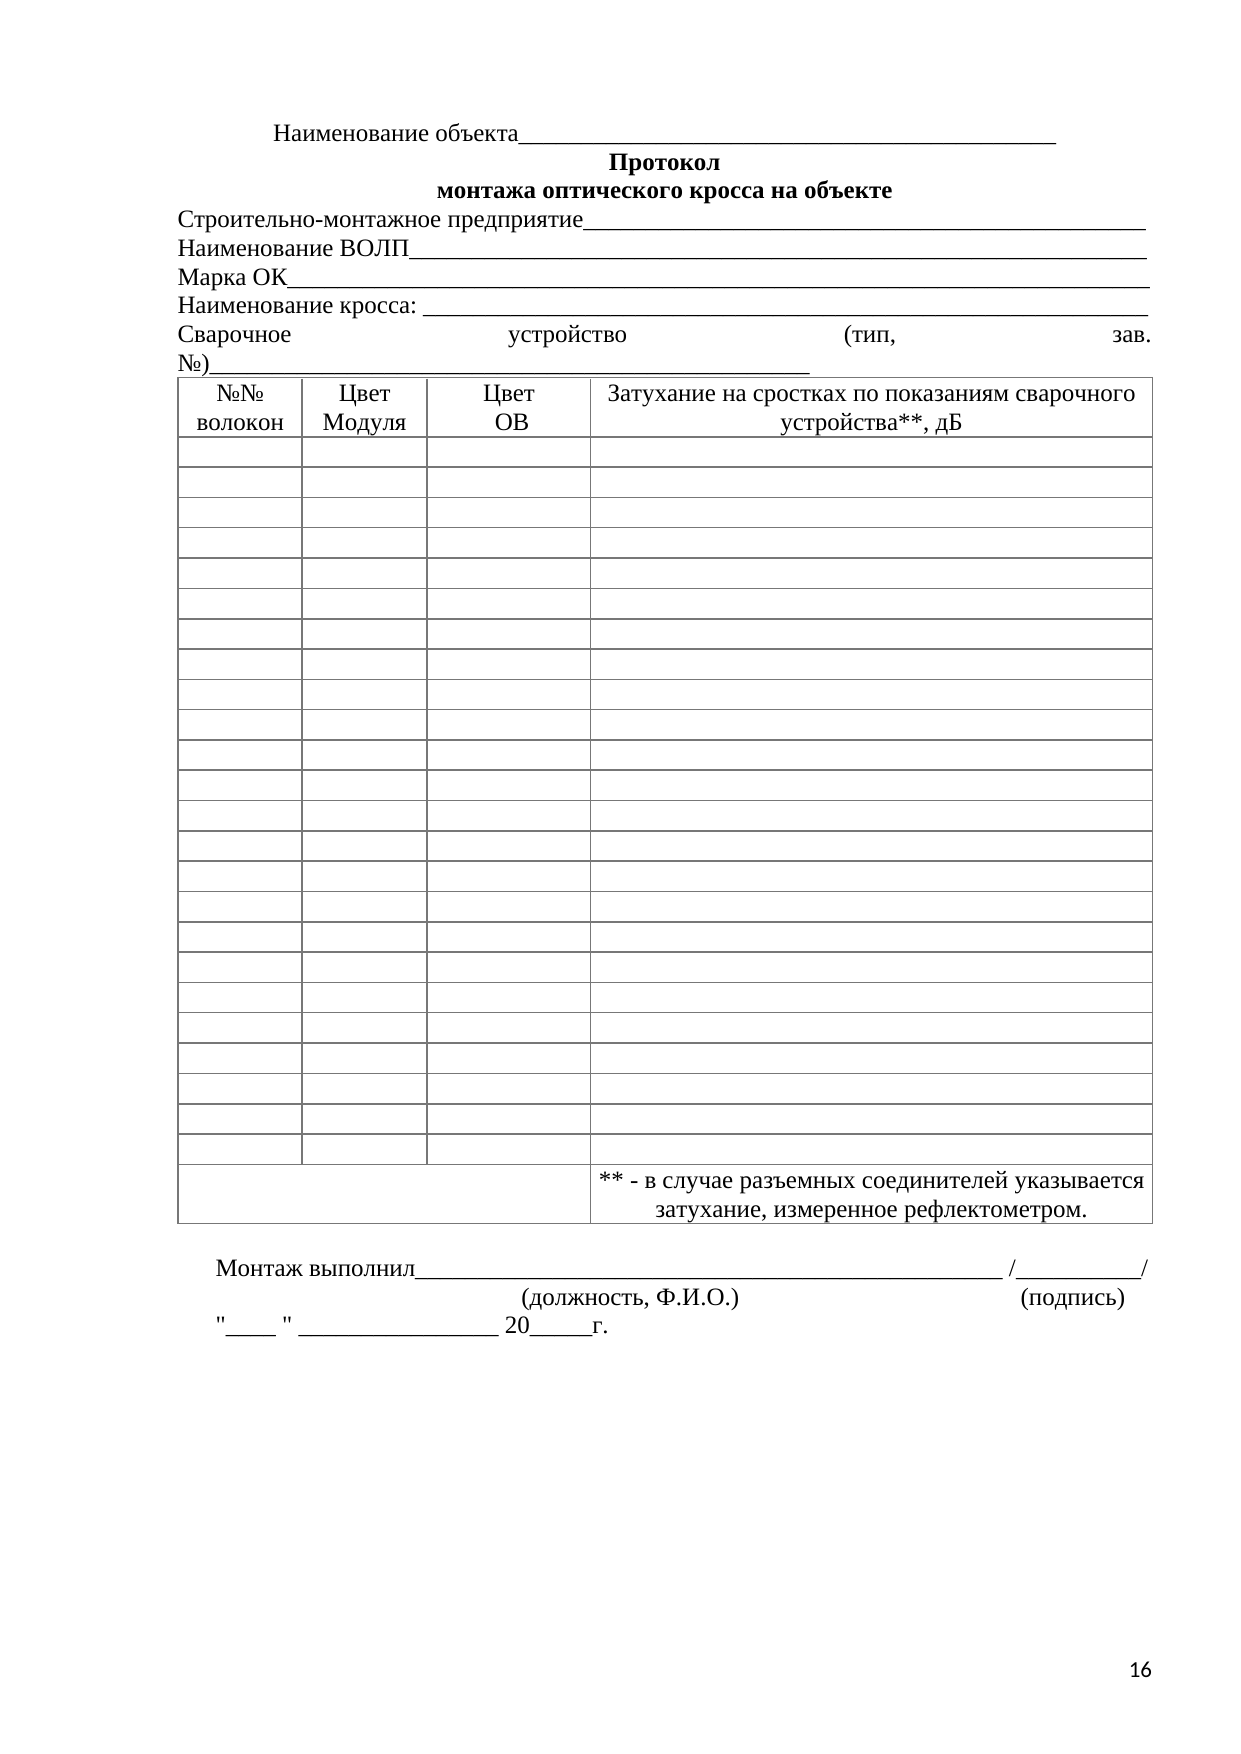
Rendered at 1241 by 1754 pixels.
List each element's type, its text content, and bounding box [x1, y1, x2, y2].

table_cell [591, 1135, 1152, 1163]
table_cell [179, 1074, 301, 1103]
table_cell [428, 438, 590, 466]
table_cell [179, 438, 301, 466]
table_cell [179, 832, 301, 860]
table_cell [303, 892, 426, 921]
table_cell [591, 741, 1152, 769]
table_cell [303, 620, 426, 648]
table_cell [303, 1044, 426, 1072]
table_cell [179, 1105, 301, 1133]
table_cell [303, 983, 426, 1012]
table_cell [591, 650, 1152, 678]
table_cell [303, 498, 426, 527]
table_cell [591, 528, 1152, 557]
table_cell [428, 1105, 590, 1133]
table_cell [179, 589, 301, 618]
table_cell [179, 923, 301, 951]
table_cell [591, 771, 1152, 800]
table_cell [591, 923, 1152, 951]
table_cell [428, 1074, 590, 1103]
table_cell [428, 1013, 590, 1042]
table_cell [179, 468, 301, 497]
table_cell [303, 1105, 426, 1133]
table_cell [428, 741, 590, 769]
text Наименование объекта___________________________________________ [177, 118, 1152, 147]
table_cell [428, 801, 590, 830]
table_cell [179, 498, 301, 527]
table_cell ** - в случае разъемных соединителей указывается затухание, измеренное рефлектометром. [591, 1165, 1152, 1222]
table_cell [428, 892, 590, 921]
table_cell [428, 589, 590, 618]
table_cell [303, 832, 426, 860]
table_cell [591, 559, 1152, 587]
table_cell [591, 1013, 1152, 1042]
table_cell [303, 528, 426, 557]
table_cell [591, 468, 1152, 497]
text Наименование ВОЛП___________________________________________________________ [177, 233, 1152, 262]
table_header Цвет ОВ [428, 378, 590, 436]
table_cell [303, 923, 426, 951]
table_cell [179, 680, 301, 709]
table_cell [428, 468, 590, 497]
text Строительно-монтажное предприятие_____________________________________________ [177, 204, 1152, 233]
table_cell [303, 801, 426, 830]
table_cell [591, 983, 1152, 1012]
table_cell [428, 680, 590, 709]
table_cell [179, 650, 301, 678]
table_cell [303, 438, 426, 466]
table_cell [303, 741, 426, 769]
table_cell [303, 1074, 426, 1103]
table_cell [303, 1013, 426, 1042]
table_cell [591, 710, 1152, 739]
text Марка ОК_____________________________________________________________________ [177, 262, 1152, 291]
table_cell [303, 710, 426, 739]
table_cell [591, 862, 1152, 891]
table_cell [179, 559, 301, 587]
text Монтаж выполнил_______________________________________________ /__________/ (должность, Ф.И.О.) (подпись) [177, 1253, 1152, 1310]
table_cell [591, 620, 1152, 648]
table_cell [591, 1074, 1152, 1103]
table_cell [591, 680, 1152, 709]
table_cell [179, 620, 301, 648]
table_cell [591, 438, 1152, 466]
table_cell [428, 620, 590, 648]
table_cell [303, 680, 426, 709]
table_cell [303, 771, 426, 800]
table_cell [179, 1044, 301, 1072]
table_cell [179, 771, 301, 800]
table_cell [591, 892, 1152, 921]
table_cell [591, 832, 1152, 860]
table_header Цвет Модуля [303, 378, 427, 436]
table_cell [591, 953, 1152, 982]
table_cell [179, 1013, 301, 1042]
text Наименование кросса: __________________________________________________________ [177, 291, 1152, 319]
table_cell [428, 923, 590, 951]
table_cell [179, 862, 301, 891]
table_cell [428, 559, 590, 587]
subtitle Протокол монтажа оптического кросса на объекте [257, 147, 1072, 204]
table_cell [428, 650, 590, 678]
table_cell [179, 528, 301, 557]
table_cell [591, 589, 1152, 618]
table_cell [428, 953, 590, 982]
table_cell [591, 801, 1152, 830]
table_cell [179, 1135, 301, 1163]
table_cell [428, 710, 590, 739]
table_cell [591, 498, 1152, 527]
table_cell [303, 468, 426, 497]
table_cell [179, 1165, 590, 1222]
table_cell [303, 650, 426, 678]
table_cell [303, 1135, 426, 1163]
table_cell [428, 983, 590, 1012]
table_cell [428, 771, 590, 800]
table_cell [303, 862, 426, 891]
table_cell [303, 559, 426, 587]
table_cell [428, 498, 590, 527]
table_cell [428, 832, 590, 860]
table_cell [428, 1044, 590, 1072]
table_cell [179, 892, 301, 921]
table_cell [179, 983, 301, 1012]
text Сварочное устройство (тип, зав.№)________________________________________________ [177, 319, 1152, 377]
table_cell [428, 862, 590, 891]
table_cell [428, 528, 590, 557]
table_cell [303, 953, 426, 982]
table_cell [591, 1105, 1152, 1133]
table_header №№ волокон [179, 378, 302, 436]
table_cell [591, 1044, 1152, 1072]
table_cell [179, 710, 301, 739]
table_cell [179, 801, 301, 830]
table_cell [428, 1135, 590, 1163]
table_header Затухание на сростках по показаниям сварочного устройства**, дБ [591, 378, 1152, 436]
table_cell [179, 953, 301, 982]
text "____ " ________________ 20_____г. [177, 1310, 1152, 1339]
table_cell [179, 741, 301, 769]
table_cell [303, 589, 426, 618]
